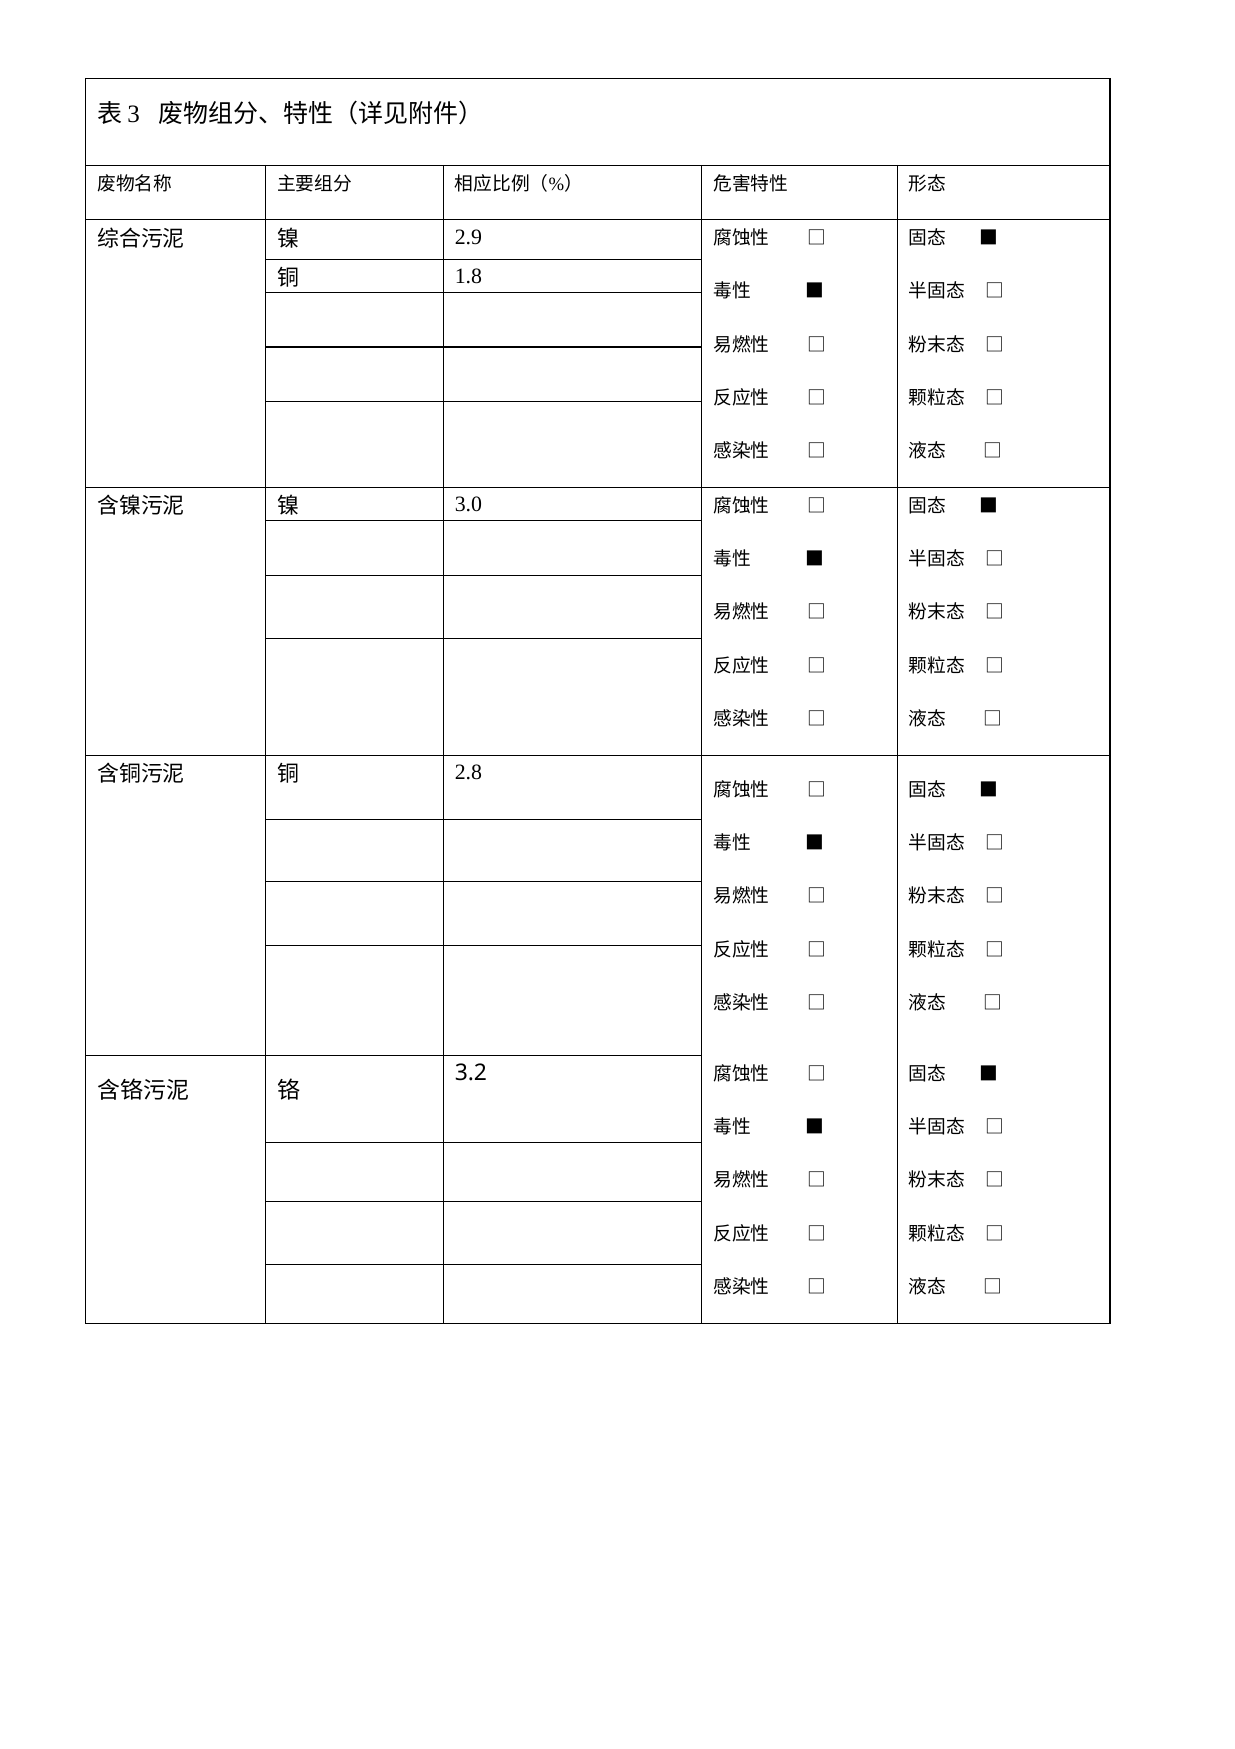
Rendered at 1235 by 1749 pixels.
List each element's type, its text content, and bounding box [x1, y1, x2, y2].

table_cell 腐蚀性 □ 毒性 ■ 易燃性 □ 反应性 □ 感染性 □ [702, 1055, 897, 1322]
table_cell [444, 882, 701, 945]
table_cell [266, 576, 443, 637]
table_cell 铜 [266, 756, 443, 818]
table_cell [444, 521, 701, 575]
table_cell 腐蚀性 □ 毒性 ■ 易燃性 □ 反应性 □ 感染性 □ [702, 756, 897, 1055]
table_cell [444, 293, 701, 346]
table_cell 铬 [266, 1056, 443, 1142]
table_cell [266, 1143, 443, 1201]
table_cell [266, 402, 443, 487]
table_cell [266, 1265, 443, 1322]
table_cell 1.8 [444, 260, 701, 292]
table_cell 2.8 [444, 756, 701, 818]
table_cell 形态 [898, 166, 1109, 219]
table_cell 镍 [266, 220, 443, 258]
table_cell 含镍污泥 [86, 488, 265, 754]
table_cell 综合污泥 [86, 220, 265, 487]
table_cell [444, 1202, 701, 1263]
table_cell [444, 402, 701, 487]
table_cell [266, 946, 443, 1055]
table_cell [444, 348, 701, 401]
table_cell [266, 639, 443, 754]
table_cell 危害特性 [702, 166, 897, 219]
table_cell 腐蚀性 □ 毒性 ■ 易燃性 □ 反应性 □ 感染性 □ [702, 488, 897, 754]
table_cell [266, 293, 443, 346]
table_cell 含铬污泥 [86, 1056, 265, 1322]
table_cell 2.9 [444, 220, 701, 258]
table_cell 固态 ■ 半固态 □ 粉末态 □ 颗粒态 □ 液态 □ [898, 488, 1109, 754]
table_cell 3.2 [444, 1056, 701, 1142]
table_cell 废物名称 [86, 166, 265, 219]
table_cell 3.0 [444, 488, 701, 520]
table_cell [266, 820, 443, 881]
table_cell 固态 ■ 半固态 □ 粉末态 □ 颗粒态 □ 液态 □ [898, 220, 1109, 487]
table_cell [266, 1202, 443, 1263]
table_cell [444, 1265, 701, 1322]
table_cell [266, 348, 443, 401]
table_cell [444, 1143, 701, 1201]
table_cell [444, 639, 701, 754]
table_cell [444, 820, 701, 881]
table_cell 镍 [266, 488, 443, 520]
table_cell [266, 882, 443, 945]
table_cell 含铜污泥 [86, 756, 265, 1055]
table_cell [444, 946, 701, 1055]
table_cell 铜 [266, 260, 443, 292]
table_cell 固态 ■ 半固态 □ 粉末态 □ 颗粒态 □ 液态 □ [898, 1055, 1109, 1322]
table_cell 固态 ■ 半固态 □ 粉末态 □ 颗粒态 □ 液态 □ [898, 756, 1109, 1055]
table_cell [266, 521, 443, 575]
table_cell [444, 576, 701, 637]
table_cell 主要组分 [266, 166, 443, 219]
table_cell 表3 废物组分、特性（详见附件） [86, 79, 1109, 165]
table_cell 相应比例（%） [444, 166, 701, 219]
table_cell 腐蚀性 □ 毒性 ■ 易燃性 □ 反应性 □ 感染性 □ [702, 220, 897, 487]
